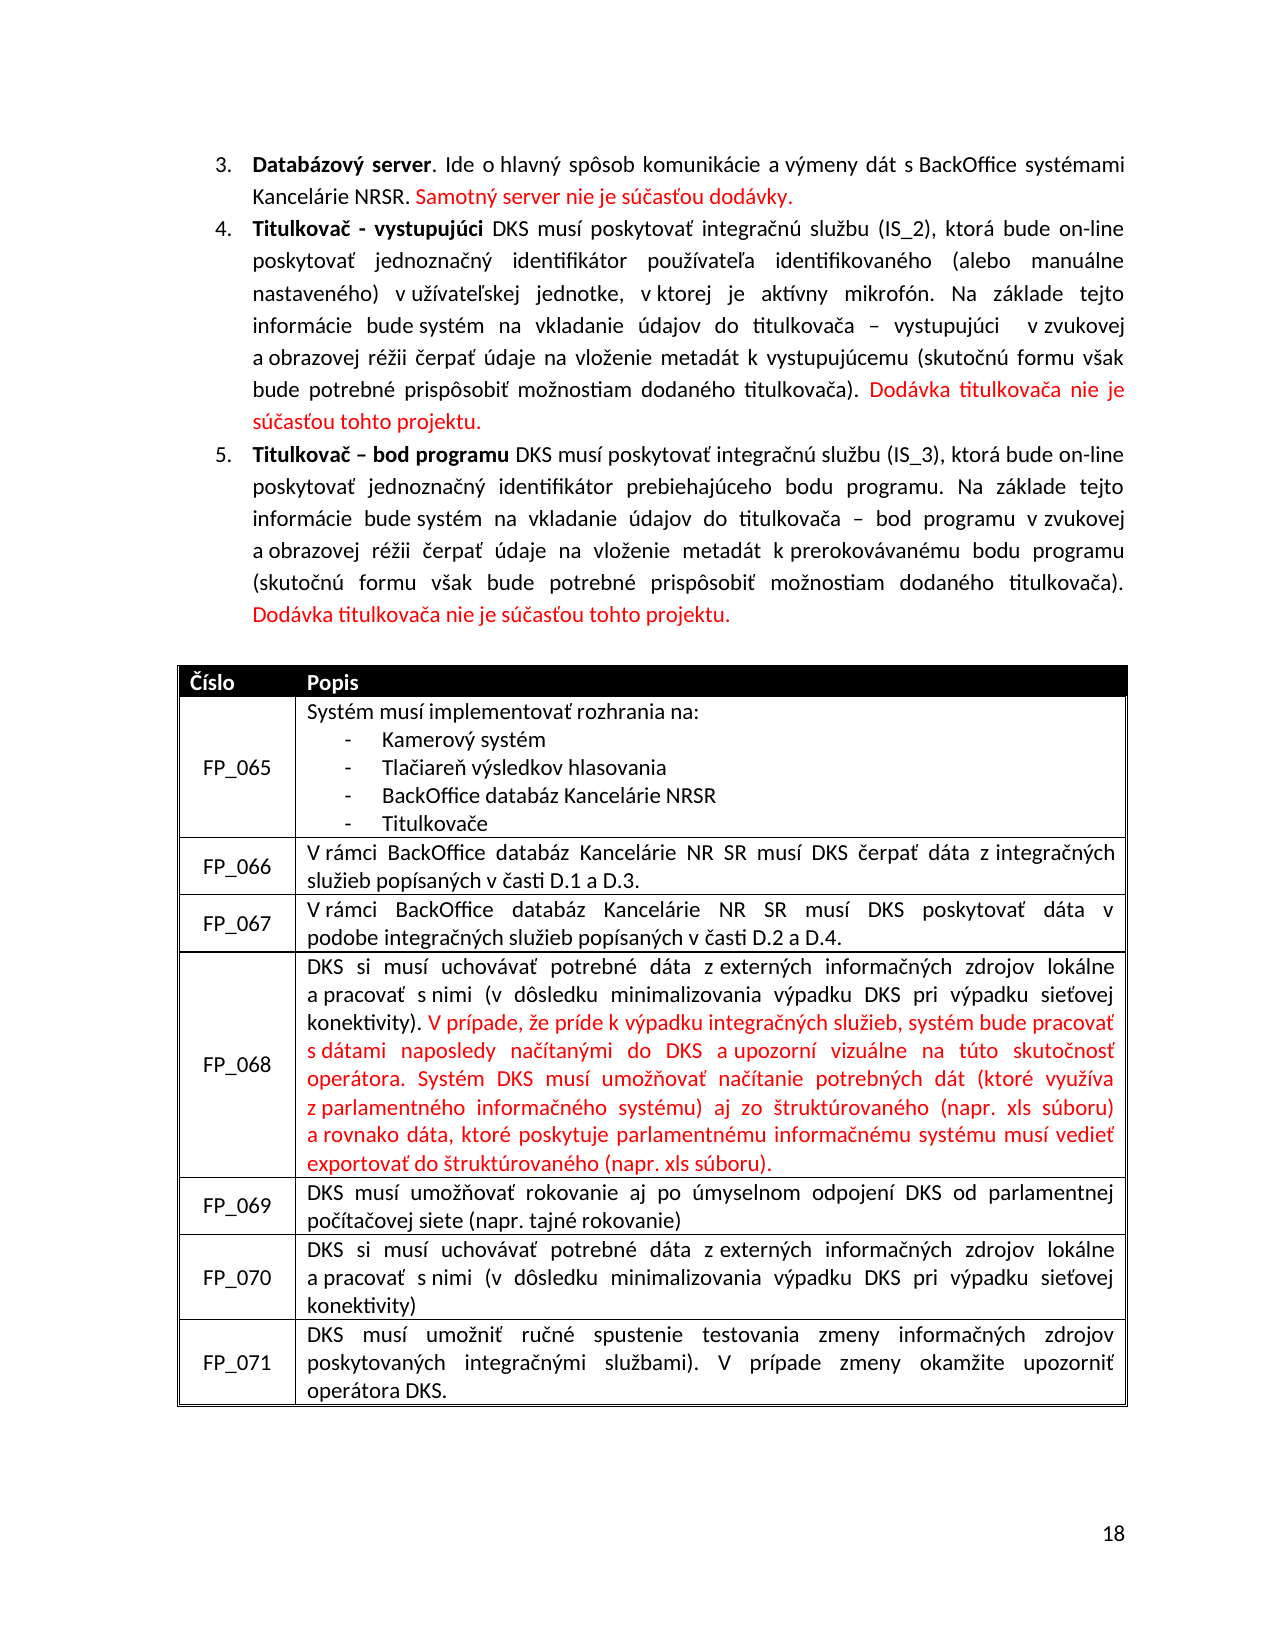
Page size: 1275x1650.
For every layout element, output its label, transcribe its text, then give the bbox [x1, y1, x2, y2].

table_cell V rámci BackOffice databáz Kancelárie NR SR musí DKS poskytovať dáta v podobe integračných služieb popísaných v časti D.2 a D.4. [296, 895, 1125, 951]
table_cell FP_070 [180, 1235, 295, 1319]
table_header Číslo [180, 668, 295, 696]
table_cell DKS musí umožňovať rokovanie aj po úmyselnom odpojení DKS od parlamentnej počítačovej siete (napr. tajné rokovanie) [296, 1178, 1125, 1234]
table_cell FP_065 [180, 697, 295, 837]
table_cell DKS si musí uchovávať potrebné dáta z externých informačných zdrojov lokálne a pracovať s nimi (v dôsledku minimalizovania výpadku DKS pri výpadku sieťovej konektivity). V prípade, že príde k výpadku integračných služieb, systém bude pracovať s dátami naposledy načítanými do DKS a upozorní vizuálne na túto skutočnosť operátora. Systém DKS musí umožňovať načítanie potrebných dát (ktoré využíva z parlamentného informačného systému) aj zo štruktúrovaného (napr. xls súboru) a rovnako dáta, ktoré poskytuje parlamentnému informačnému systému musí vedieť exportovať do štruktúrovaného (napr. xls súboru). [296, 953, 1125, 1177]
table_cell FP_066 [180, 838, 295, 894]
list Titulkovač – bod programu DKS musí poskytovať integračnú službu (IS_3), ktorá bude on-line poskytovať jednoznačný identifikátor prebiehajúceho bodu programu. Na základe tejto informácie bude systém na vkladanie údajov do titulkovača – bod programu v zvukovej a obrazovej réžii čerpať údaje na vloženie metadát k prerokovávanému bodu programu (skutočnú formu však bude potrebné prispôsobiť možnostiam dodaného titulkovača). Dodávka titulkovača nie je súčasťou tohto projektu. [215, 440, 1125, 629]
table_header Popis [296, 668, 1125, 696]
table_cell FP_069 [180, 1178, 295, 1234]
list Databázový server. Ide o hlavný spôsob komunikácie a výmeny dát s BackOffice systémami Kancelárie NRSR. Samotný server nie je súčasťou dodávky. [215, 150, 1125, 210]
table_cell FP_068 [180, 953, 295, 1177]
table_cell V rámci BackOffice databáz Kancelárie NR SR musí DKS čerpať dáta z integračných služieb popísaných v časti D.1 a D.3. [296, 838, 1125, 894]
table_cell FP_067 [180, 895, 295, 951]
table_cell FP_071 [180, 1320, 295, 1404]
table_cell Systém musí implementovať rozhrania na: Kamerový systém Tlačiareň výsledkov hlasovania BackOffice databáz Kancelárie NRSR Titulkovače [296, 697, 1125, 837]
table_cell DKS si musí uchovávať potrebné dáta z externých informačných zdrojov lokálne a pracovať s nimi (v dôsledku minimalizovania výpadku DKS pri výpadku sieťovej konektivity) [296, 1235, 1125, 1319]
table_cell DKS musí umožniť ručné spustenie testovania zmeny informačných zdrojov poskytovaných integračnými službami). V prípade zmeny okamžite upozorniť operátora DKS. [296, 1320, 1125, 1404]
list Titulkovač - vystupujúci DKS musí poskytovať integračnú službu (IS_2), ktorá bude on-line poskytovať jednoznačný identifikátor používateľa identifikovaného (alebo manuálne nastaveného) v užívateľskej jednotke, v ktorej je aktívny mikrofón. Na základe tejto informácie bude systém na vkladanie údajov do titulkovača – vystupujúci v zvukovej a obrazovej réžii čerpať údaje na vloženie metadát k vystupujúcemu (skutočnú formu však bude potrebné prispôsobiť možnostiam dodaného titulkovača). Dodávka titulkovača nie je súčasťou tohto projektu. [215, 214, 1125, 436]
